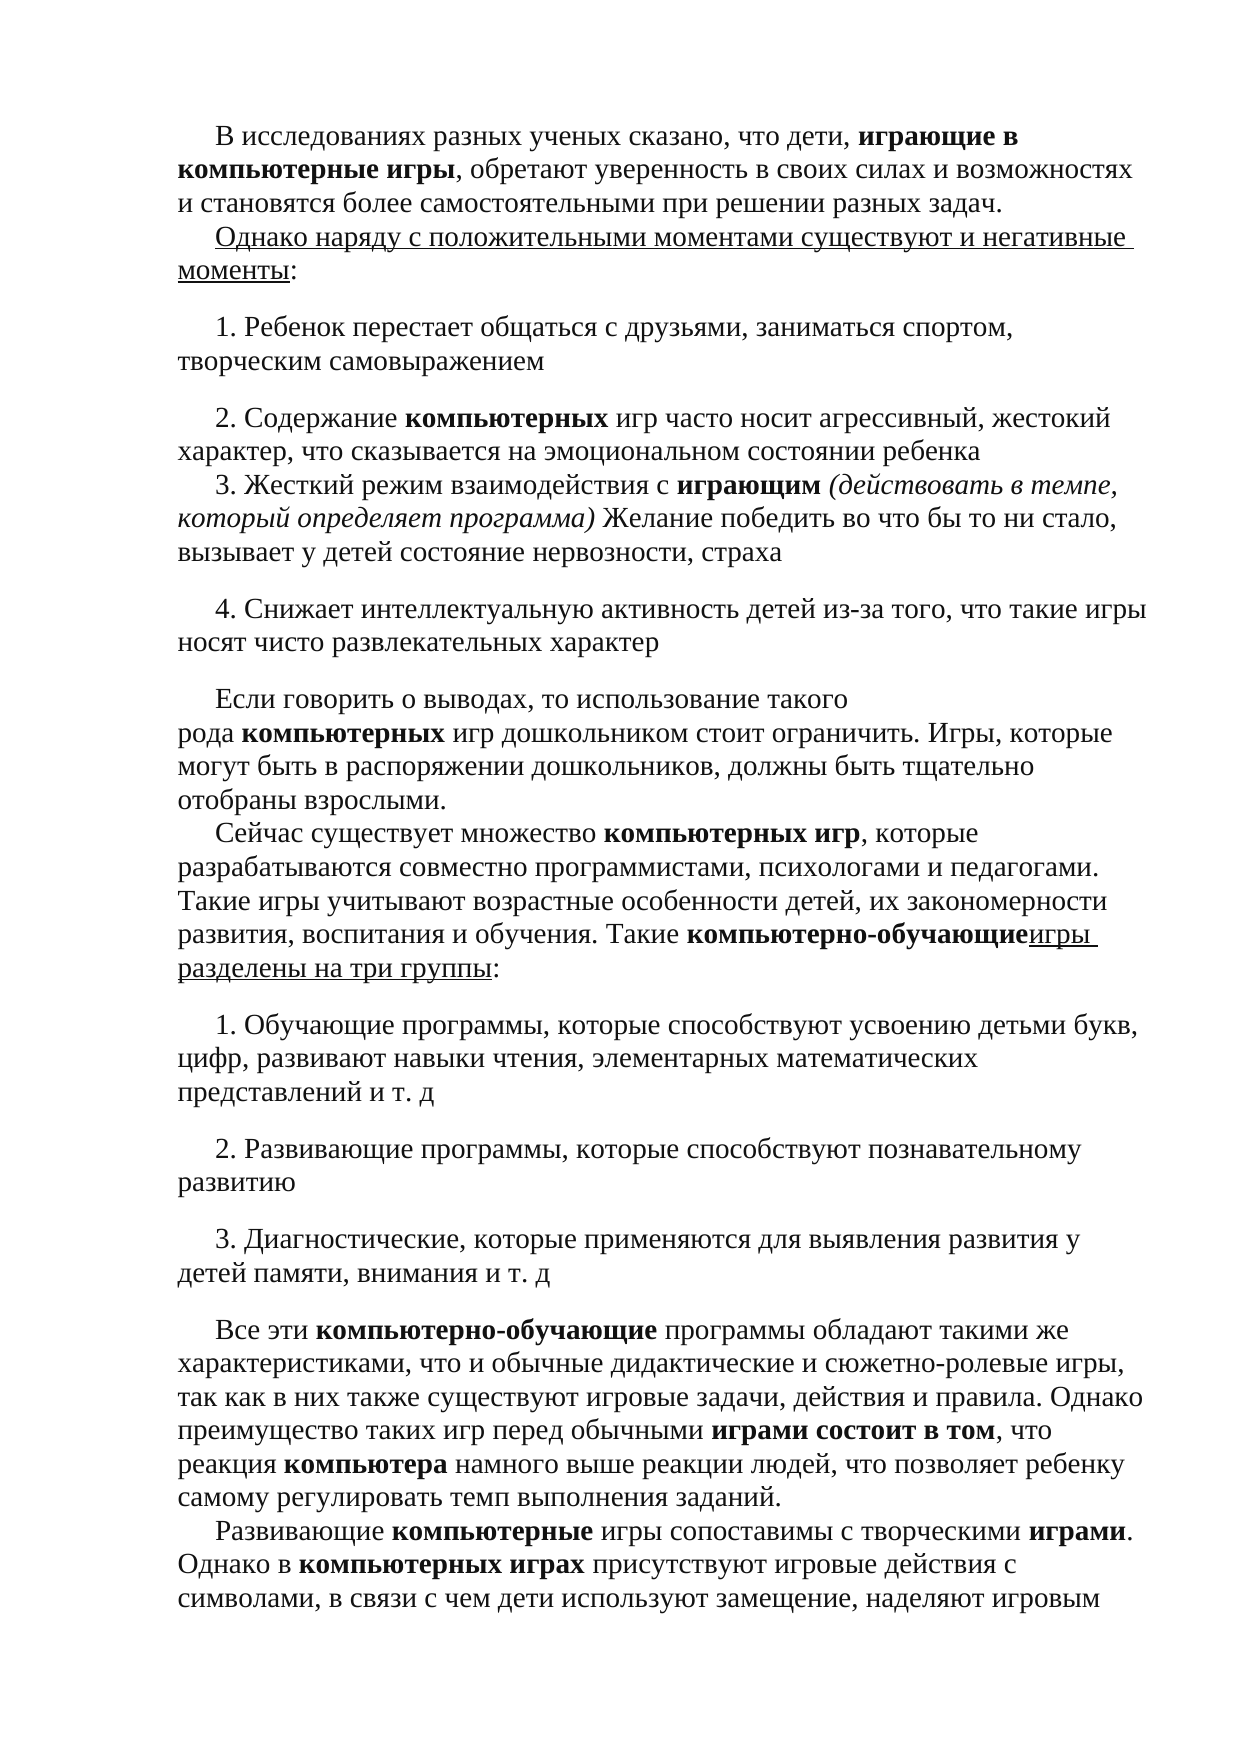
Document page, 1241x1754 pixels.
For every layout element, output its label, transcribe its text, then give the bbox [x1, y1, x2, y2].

text Все эти компьютерно-обучающие программы обладают такими же характеристиками, что и обычные дидактические и сюжетно-ролевые игры, так как в них также существуют игровые задачи, действия и правила. Однако преимущество таких игр перед обычными играми состоит в том, что реакция компьютера намного выше реакции людей, что позволяет ребенку самому регулировать темп выполнения заданий. [177, 1312, 1152, 1513]
text 1. Обучающие программы, которые способствуют усвоению детьми букв, цифр, развивают навыки чтения, элементарных математических представлений и т. д [177, 1007, 1152, 1107]
text Если говорить о выводах, то использование такого рода компьютерных игр дошкольником стоит ограничить. Игры, которые могут быть в распоряжении дошкольников, должны быть тщательно отобраны взрослыми. [177, 681, 1152, 816]
text 1. Ребенок перестает общаться с друзьями, заниматься спортом, творческим самовыражением [177, 309, 1152, 376]
text 4. Снижает интеллектуальную активность детей из-за того, что такие игры носят чисто развлекательных характер [177, 591, 1152, 658]
text 2. Содержание компьютерных игр часто носит агрессивный, жестокий характер, что сказывается на эмоциональном состоянии ребенка [177, 400, 1152, 467]
text 3. Диагностические, которые применяются для выявления развития у детей памяти, внимания и т. д [177, 1221, 1152, 1288]
text 3. Жесткий режим взаимодействия с играющим (действовать в темпе, который определяет программа) Желание победить во что бы то ни стало, вызывает у детей состояние нервозности, страха [177, 467, 1152, 567]
text 2. Развивающие программы, которые способствуют познавательному развитию [177, 1131, 1152, 1198]
text В исследованиях разных ученых сказано, что дети, играющие в компьютерные игры, обретают уверенность в своих силах и возможностях и становятся более самостоятельными при решении разных задач. [177, 118, 1152, 219]
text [177, 1513, 1152, 1614]
text Однако наряду с положительными моментами существуют и негативные моменты: [177, 219, 1152, 286]
text Сейчас существует множество компьютерных игр, которые разрабатываются совместно программистами, психологами и педагогами. Такие игры учитывают возрастные особенности детей, их закономерности развития, воспитания и обучения. Такие компьютерно-обучающиеигры разделены на три группы: [177, 816, 1152, 983]
